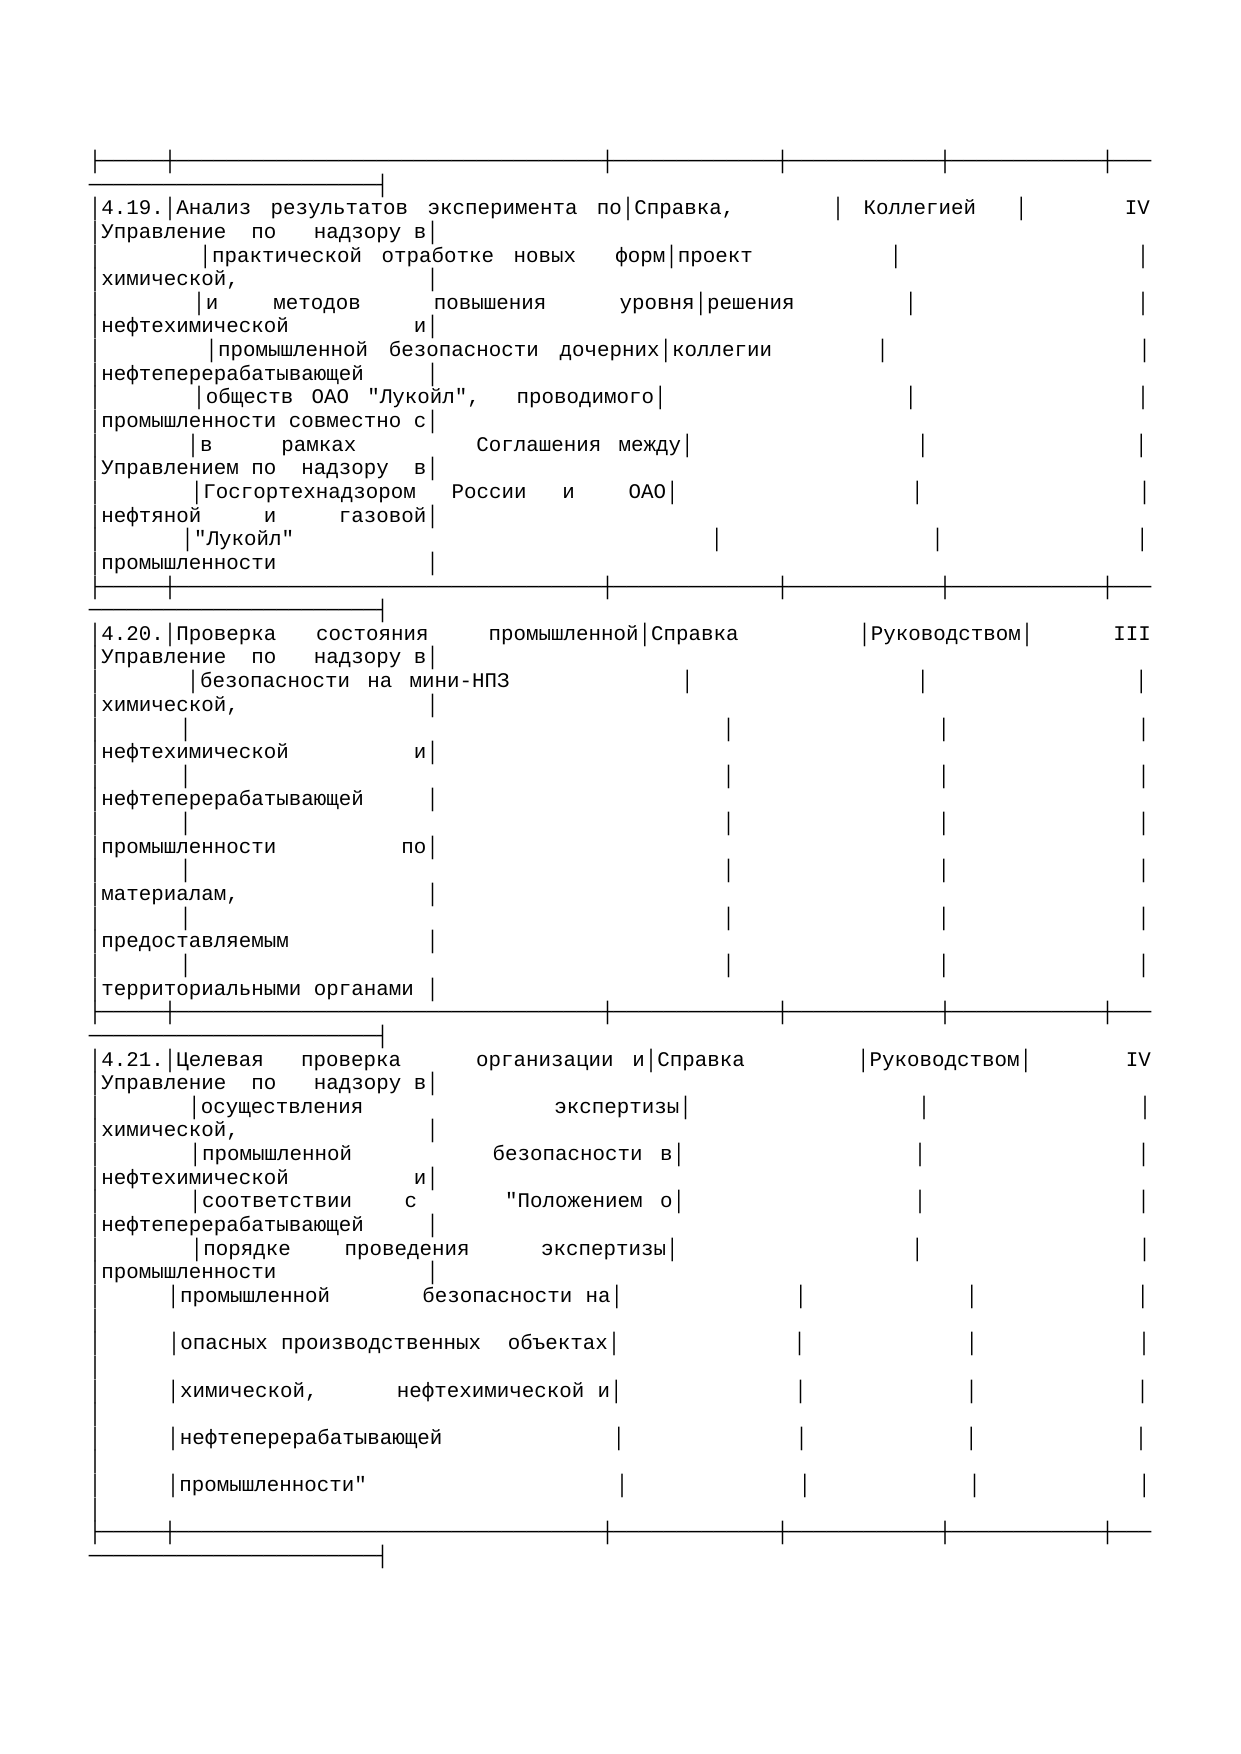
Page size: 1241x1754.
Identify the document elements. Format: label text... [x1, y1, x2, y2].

text │ │промышленной безопасности на│ │ │ │ │ [88, 1285, 1152, 1332]
text │ │ │ │ │ │нефтеперерабатывающей │ [88, 765, 1152, 812]
text │ │в рамках Соглашения между│ │ │ │Управлением по надзору в│ [88, 434, 1152, 481]
text │ │"Лукойл" │ │ │ │промышленности │ [88, 528, 1152, 576]
text │ │осуществления экспертизы│ │ │ │химической, │ [88, 1096, 1152, 1143]
text │ │порядке проведения экспертизы│ │ │ │промышленности │ [88, 1238, 1152, 1285]
text │4.21.│Целевая проверка организации и│Справка │Руководством│ IV │Управление по надзору в│ [88, 1048, 1152, 1096]
text ├─────┼──────────────────────────────────┼─────────────┼────────────┼────────────┼──────────────────────────┤ [88, 150, 1152, 197]
text ├─────┼──────────────────────────────────┼─────────────┼────────────┼────────────┼──────────────────────────┤ [88, 576, 1152, 623]
text │ │безопасности на мини-НПЗ │ │ │ │химической, │ [88, 670, 1152, 717]
text │ │ │ │ │ │материалам, │ [88, 859, 1152, 907]
text │ │опасных производственных объектах│ │ │ │ │ [88, 1332, 1152, 1379]
text │ │ │ │ │ │нефтехимической и│ [88, 717, 1152, 765]
text │ │нефтеперерабатывающей │ │ │ │ │ [88, 1427, 1152, 1474]
text │ │промышленности" │ │ │ │ │ [88, 1474, 1152, 1521]
text │ │и методов повышения уровня│решения │ │ │нефтехимической и│ [88, 292, 1152, 339]
text │ │обществ ОАО "Лукойл", проводимого│ │ │ │промышленности совместно с│ [88, 386, 1152, 434]
text │4.19.│Анализ результатов эксперимента по│Справка, │ Коллегией │ IV │Управление по надзору в│ [88, 197, 1152, 244]
text ├─────┼──────────────────────────────────┼─────────────┼────────────┼────────────┼──────────────────────────┤ [88, 1521, 1152, 1569]
text │ │промышленной безопасности дочерних│коллегии │ │ │нефтеперерабатывающей │ [88, 339, 1152, 386]
text │4.20.│Проверка состояния промышленной│Справка │Руководством│ III │Управление по надзору в│ [88, 623, 1152, 670]
text │ │ │ │ │ │промышленности по│ [88, 812, 1152, 859]
text │ │практической отработке новых форм│проект │ │ │химической, │ [88, 244, 1152, 292]
text │ │промышленной безопасности в│ │ │ │нефтехимической и│ [88, 1143, 1152, 1190]
text │ │Госгортехнадзором России и ОАО│ │ │ │нефтяной и газовой│ [88, 481, 1152, 528]
text │ │соответствии с "Положением о│ │ │ │нефтеперерабатывающей │ [88, 1190, 1152, 1238]
text │ │ │ │ │ │предоставляемым │ [88, 907, 1152, 954]
text │ │химической, нефтехимической и│ │ │ │ │ [88, 1379, 1152, 1427]
text ├─────┼──────────────────────────────────┼─────────────┼────────────┼────────────┼──────────────────────────┤ [88, 1001, 1152, 1048]
text │ │ │ │ │ │территориальными органами │ [88, 954, 1152, 1001]
